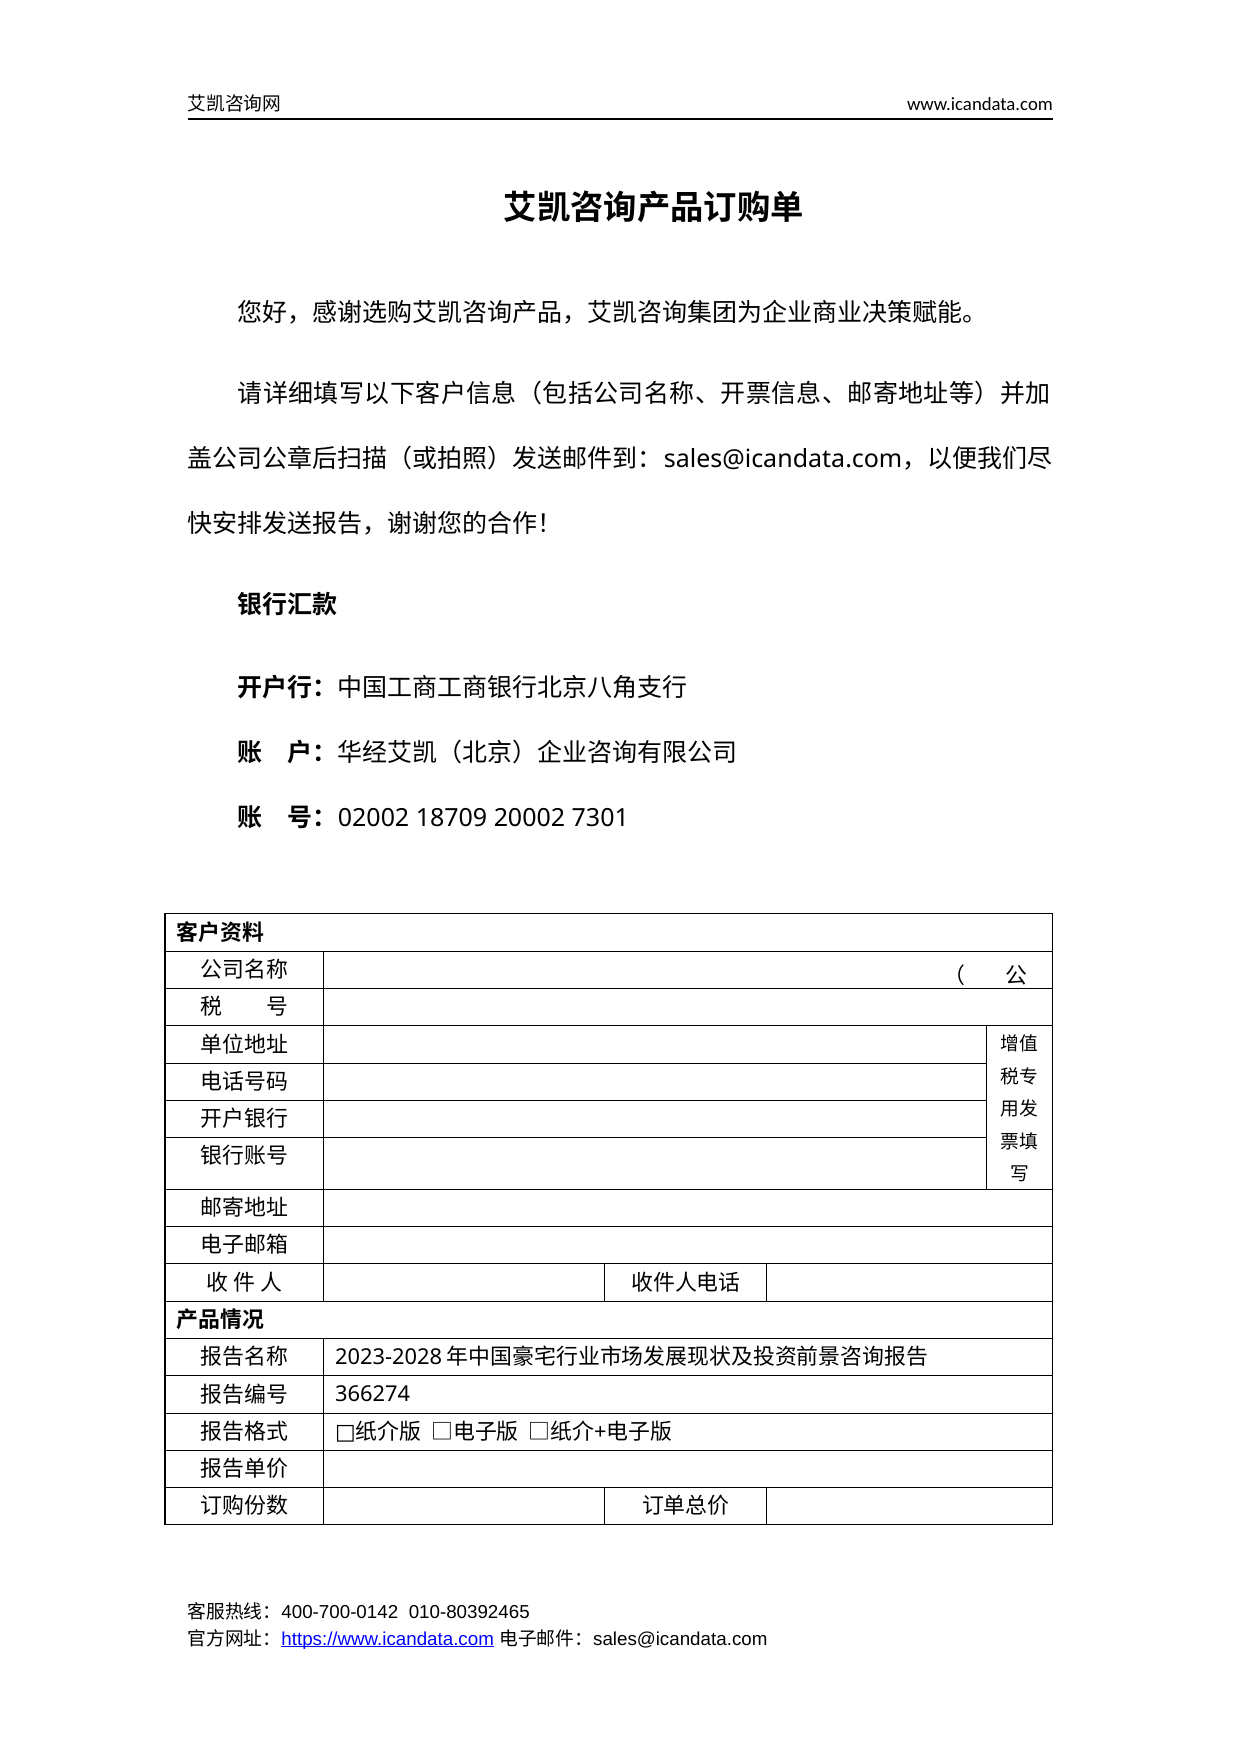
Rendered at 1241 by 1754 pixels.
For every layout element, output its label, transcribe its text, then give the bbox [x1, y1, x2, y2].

table_cell [767, 1264, 1052, 1301]
text 银行汇款 [187, 570, 1053, 635]
text 账 户：华经艾凯（北京）企业咨询有限公司 [187, 718, 1053, 783]
table_cell 订购份数 [166, 1488, 323, 1524]
table_cell [324, 1227, 1052, 1263]
table_cell 产品情况 [166, 1302, 1052, 1338]
table_cell [324, 1488, 604, 1524]
table_cell 收件人电话 [605, 1264, 766, 1301]
table_cell 报告编号 [166, 1376, 323, 1412]
table_cell [767, 1488, 1052, 1524]
table_cell [324, 1451, 1052, 1487]
table_cell 银行账号 [166, 1138, 323, 1189]
table_cell 增值税专用发票填写 [987, 1026, 1052, 1189]
table_cell 报告名称 [166, 1339, 323, 1375]
table_cell [324, 989, 1052, 1025]
table_cell [324, 1264, 604, 1301]
table_cell [324, 1064, 986, 1100]
table_cell 公司名称 [166, 952, 323, 988]
table_cell □纸介版 □电子版 □纸介+电子版 [324, 1414, 1052, 1450]
table_cell 2023-2028年中国豪宅行业市场发展现状及投资前景咨询报告 [324, 1339, 1052, 1375]
table_cell 邮寄地址 [166, 1190, 323, 1226]
table_cell 单位地址 [166, 1026, 323, 1062]
text 账 号：02002 18709 20002 7301 [187, 783, 1053, 848]
table_cell 收 件 人 [166, 1264, 323, 1301]
text 艾凯咨询产品订购单 [187, 172, 1053, 237]
table_cell 366274 [324, 1376, 1052, 1412]
table_cell 报告单价 [166, 1451, 323, 1487]
text 开户行：中国工商工商银行北京八角支行 [187, 653, 1053, 718]
text 您好，感谢选购艾凯咨询产品，艾凯咨询集团为企业商业决策赋能。 [187, 278, 1053, 343]
table_cell [324, 1101, 986, 1137]
table_cell [324, 1138, 986, 1189]
table_cell 报告格式 [166, 1414, 323, 1450]
table_cell [324, 1026, 986, 1062]
table_cell 开户银行 [166, 1101, 323, 1137]
text 请详细填写以下客户信息（包括公司名称、开票信息、邮寄地址等）并加盖公司公章后扫描（或拍照）发送邮件到：sales@icandata.com，以便我们尽快安排发送报告，谢谢您的合作！ [187, 359, 1053, 554]
table_header 客户资料 [166, 914, 1052, 951]
table_cell [324, 952, 1052, 988]
table_cell 电子邮箱 [166, 1227, 323, 1263]
table_cell 电话号码 [166, 1064, 323, 1100]
table_cell [324, 1190, 1052, 1226]
table_cell 税 号 [166, 989, 323, 1025]
table_cell 订单总价 [605, 1488, 766, 1524]
